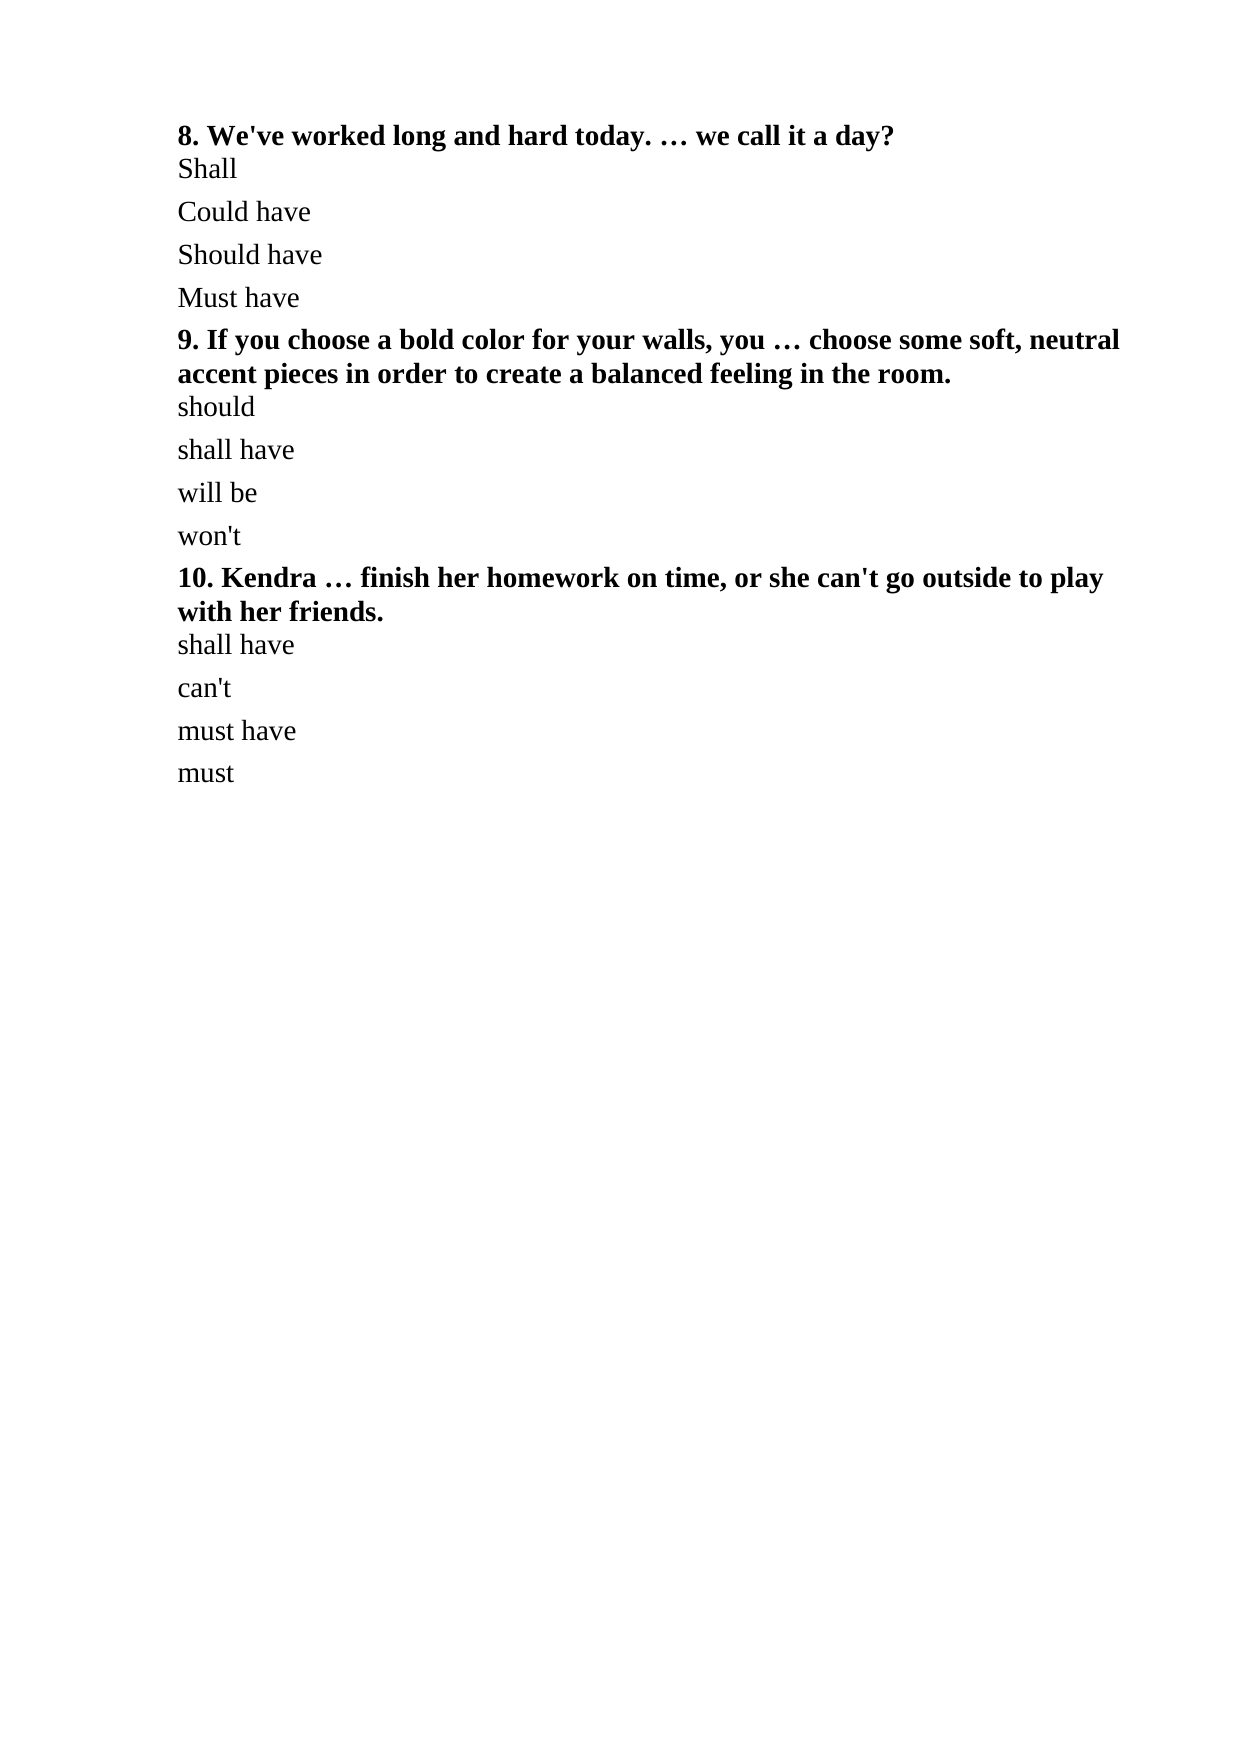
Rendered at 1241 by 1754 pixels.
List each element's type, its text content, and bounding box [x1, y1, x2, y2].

text must [177, 756, 1152, 789]
text 8. We've worked long and hard today. … we call it a day? [177, 118, 1152, 152]
text won't [177, 518, 1152, 551]
text Shall [177, 152, 1152, 185]
text can't [177, 670, 1152, 704]
text shall have [177, 432, 1152, 466]
text Must have [177, 280, 1152, 313]
text will be [177, 475, 1152, 508]
text shall have [177, 627, 1152, 661]
text Could have [177, 194, 1152, 228]
text should [177, 389, 1152, 423]
text 10. Kendra … finish her homework on time, or she can't go outside to play with her friends. [177, 560, 1152, 627]
text Should have [177, 237, 1152, 271]
text 9. If you choose a bold color for your walls, you … choose some soft, neutral accent pieces in order to create a balanced feeling in the room. [177, 322, 1152, 389]
text must have [177, 713, 1152, 746]
